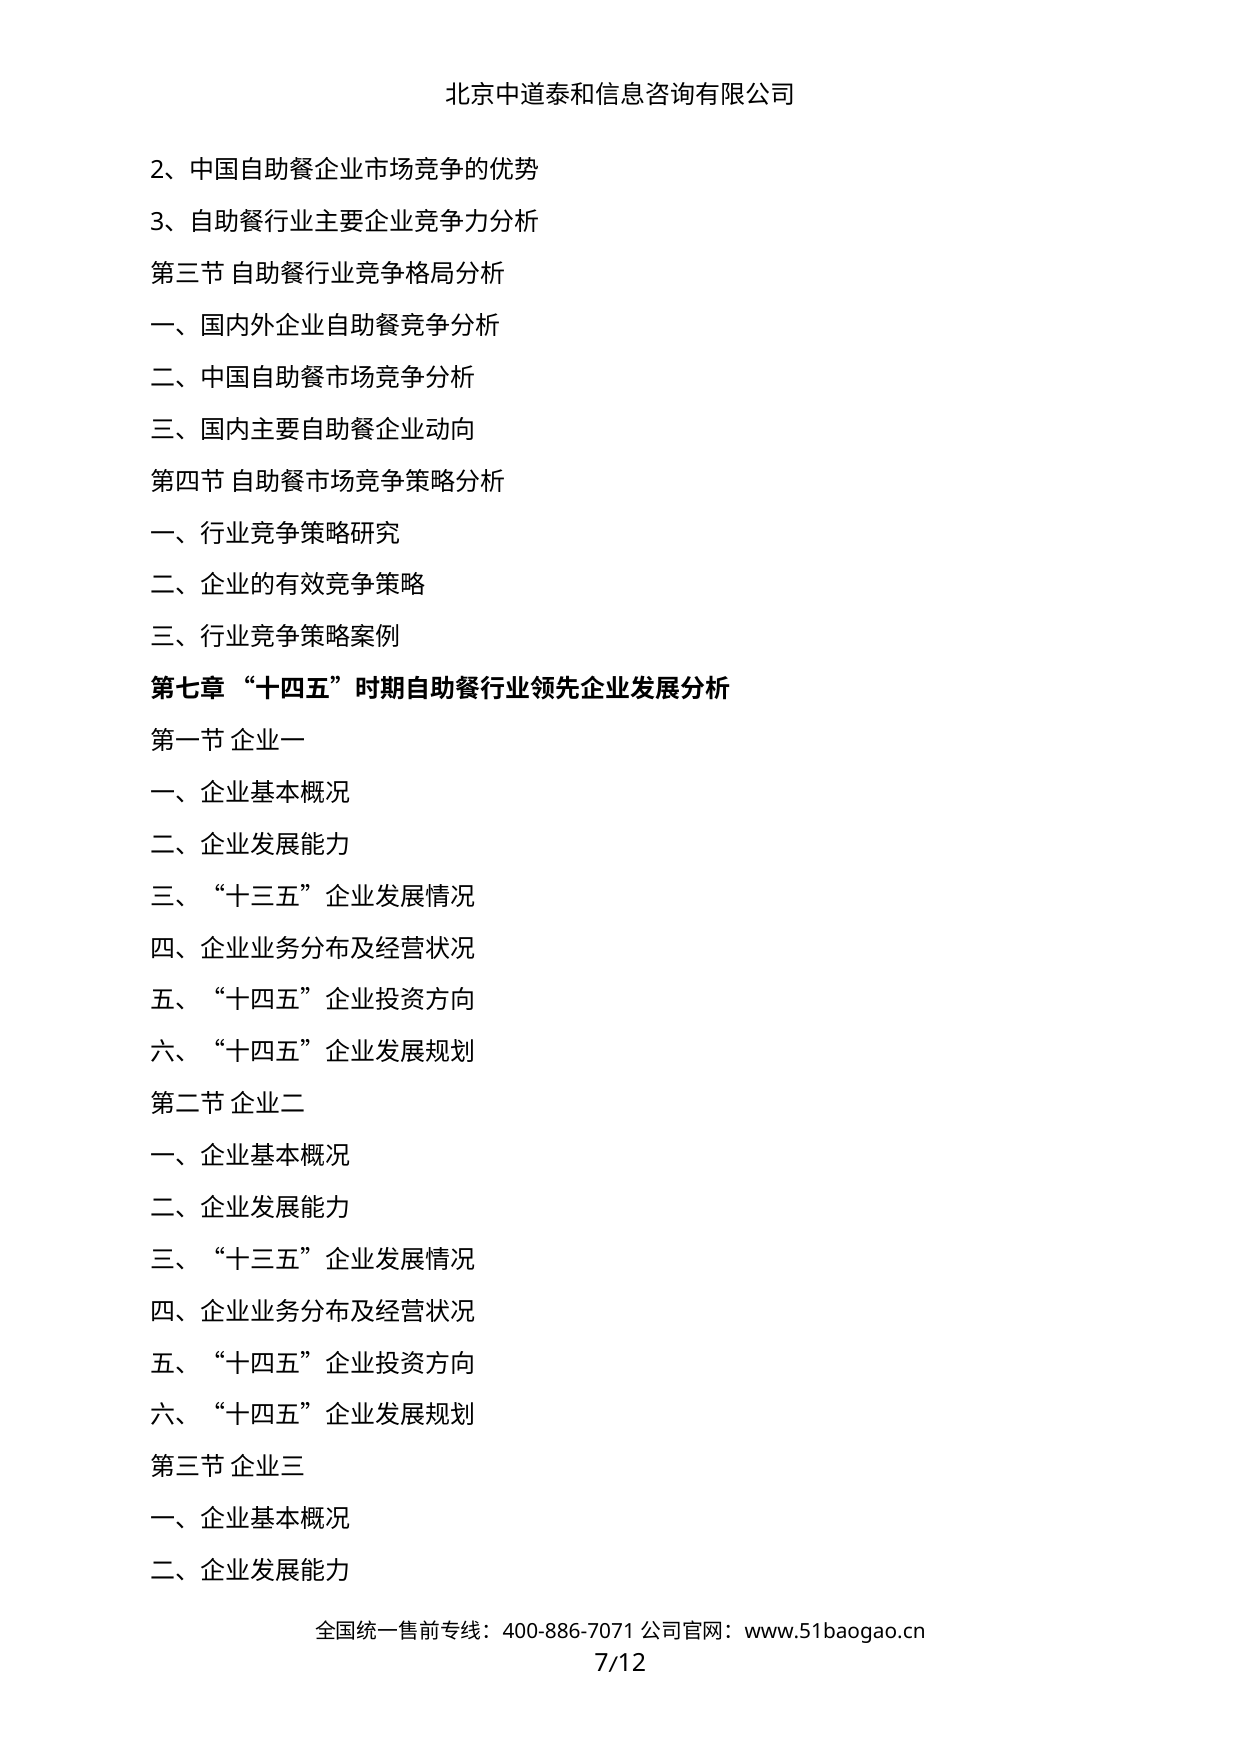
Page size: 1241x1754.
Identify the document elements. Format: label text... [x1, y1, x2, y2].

text 三、国内主要自助餐企业动向 [150, 409, 1090, 446]
text 2、中国自助餐企业市场竞争的优势 [150, 150, 1090, 186]
text 六、“十四五”企业发展规划 [150, 1032, 1090, 1068]
text 一、企业基本概况 [150, 1136, 1090, 1172]
text 五、“十四五”企业投资方向 [150, 980, 1090, 1016]
text 三、“十三五”企业发展情况 [150, 1239, 1090, 1276]
text 二、企业发展能力 [150, 824, 1090, 861]
text 二、企业发展能力 [150, 1551, 1090, 1587]
text 六、“十四五”企业发展规划 [150, 1395, 1090, 1431]
text 三、“十三五”企业发展情况 [150, 876, 1090, 912]
text 一、国内外企业自助餐竞争分析 [150, 306, 1090, 342]
text 第三节 自助餐行业竞争格局分析 [150, 254, 1090, 290]
text 一、企业基本概况 [150, 1499, 1090, 1535]
text 第一节 企业一 [150, 721, 1090, 757]
text 四、企业业务分布及经营状况 [150, 928, 1090, 964]
text 四、企业业务分布及经营状况 [150, 1291, 1090, 1327]
text 二、企业的有效竞争策略 [150, 565, 1090, 601]
text 五、“十四五”企业投资方向 [150, 1343, 1090, 1379]
text 二、企业发展能力 [150, 1187, 1090, 1224]
text 第三节 企业三 [150, 1447, 1090, 1483]
text 第四节 自助餐市场竞争策略分析 [150, 461, 1090, 497]
text 第二节 企业二 [150, 1084, 1090, 1120]
text 二、中国自助餐市场竞争分析 [150, 357, 1090, 394]
text 三、行业竞争策略案例 [150, 617, 1090, 653]
text 一、企业基本概况 [150, 772, 1090, 809]
text 一、行业竞争策略研究 [150, 513, 1090, 549]
text 第七章 “十四五”时期自助餐行业领先企业发展分析 [150, 669, 1090, 705]
text 3、自助餐行业主要企业竞争力分析 [150, 202, 1090, 238]
